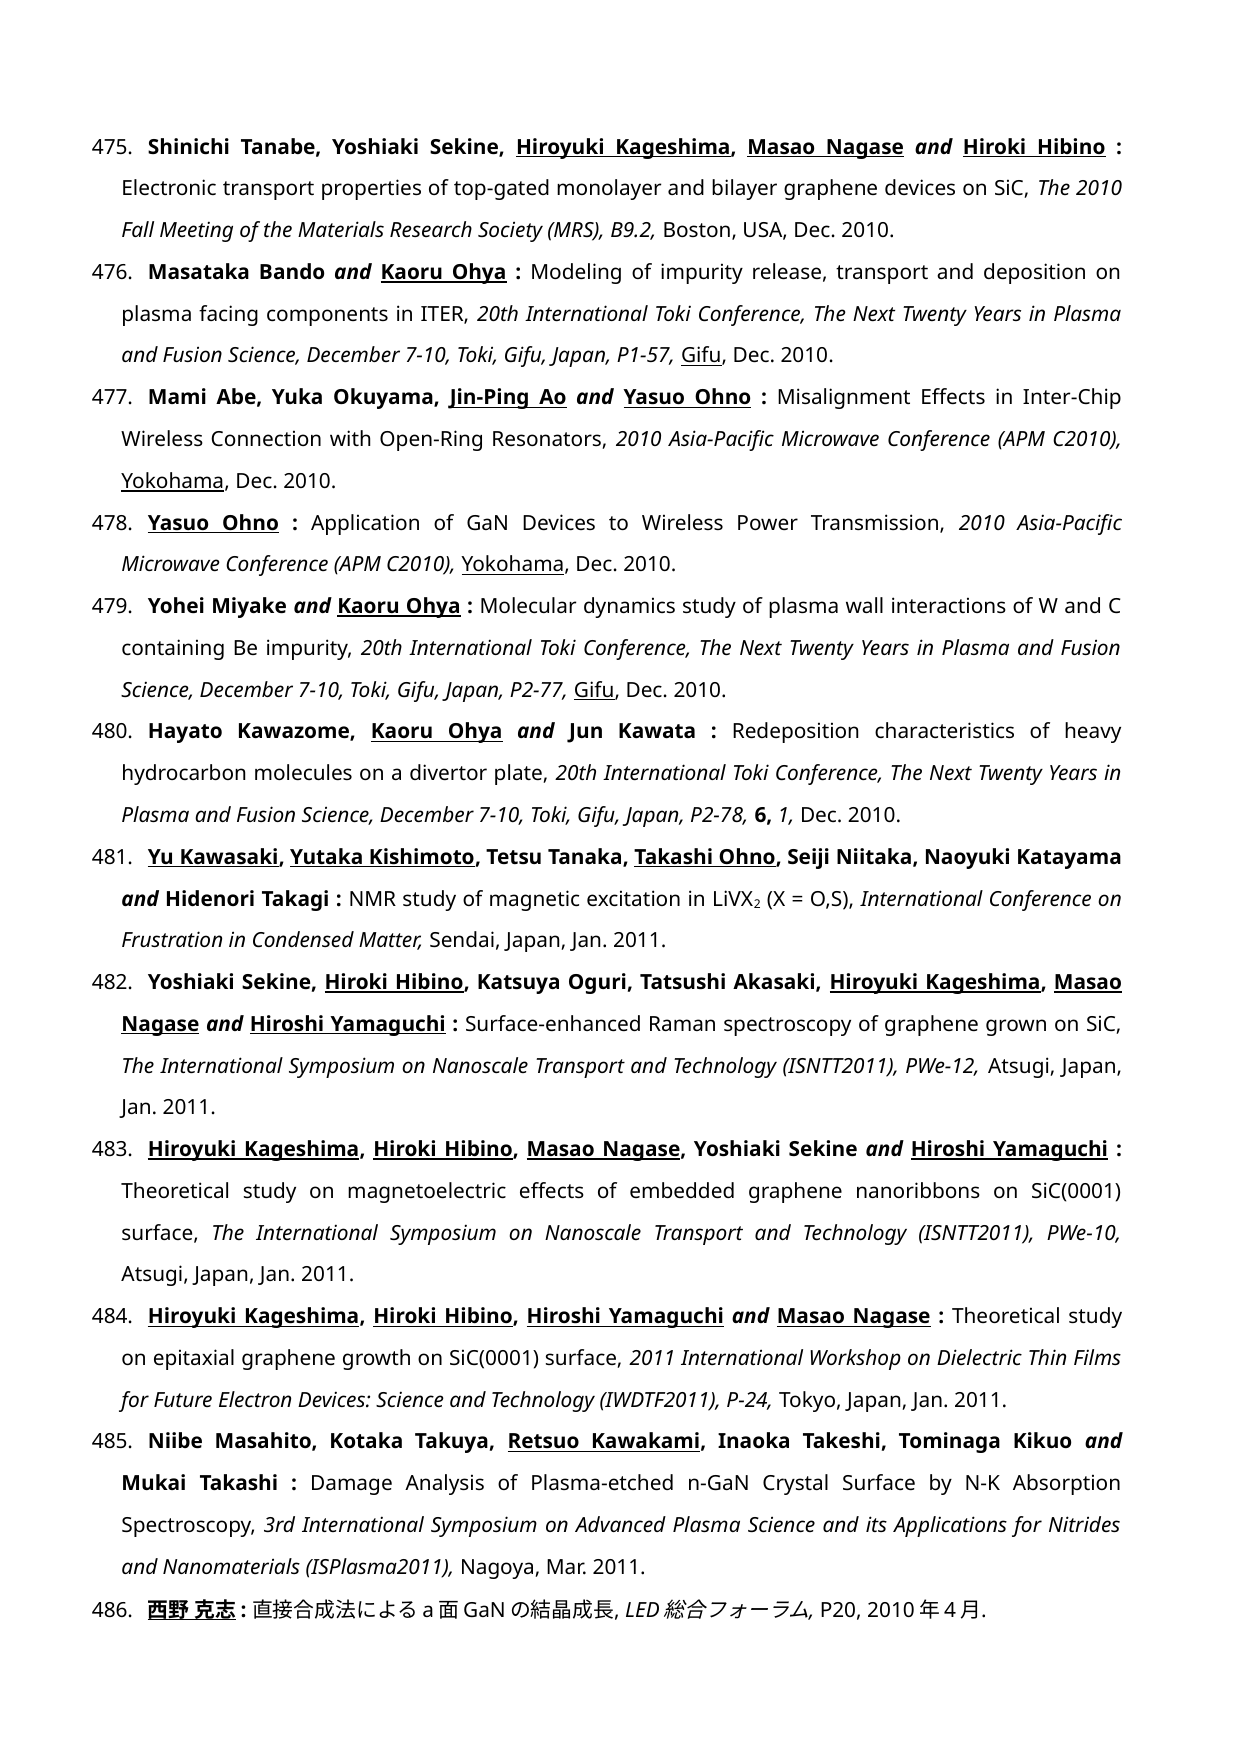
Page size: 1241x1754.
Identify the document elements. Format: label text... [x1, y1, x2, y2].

list Yohei Miyake and Kaoru Ohya : Molecular dynamics study of plasma wall interactions of W and C containing Be impurity, 20th International Toki Conference, The Next Twenty Years in Plasma and Fusion Science, December 7-10, Toki, Gifu, Japan, P2-77, Gifu, Dec. 2010. [92, 584, 1122, 710]
list Yoshiaki Sekine, Hiroki Hibino, Katsuya Oguri, Tatsushi Akasaki, Hiroyuki Kageshima, Masao Nagase and Hiroshi Yamaguchi : Surface-enhanced Raman spectroscopy of graphene grown on SiC, The International Symposium on Nanoscale Transport and Technology (ISNTT2011), PWe-12, Atsugi, Japan, Jan. 2011. [92, 961, 1122, 1128]
list Hiroyuki Kageshima, Hiroki Hibino, Masao Nagase, Yoshiaki Sekine and Hiroshi Yamaguchi : Theoretical study on magnetoelectric effects of embedded graphene nanoribbons on SiC(0001) surface, The International Symposium on Nanoscale Transport and Technology (ISNTT2011), PWe-10, Atsugi, Japan, Jan. 2011. [92, 1128, 1122, 1295]
list Hiroyuki Kageshima, Hiroki Hibino, Hiroshi Yamaguchi and Masao Nagase : Theoretical study on epitaxial graphene growth on SiC(0001) surface, 2011 International Workshop on Dielectric Thin Films for Future Electron Devices: Science and Technology (IWDTF2011), P-24, Tokyo, Japan, Jan. 2011. [92, 1295, 1122, 1420]
list Shinichi Tanabe, Yoshiaki Sekine, Hiroyuki Kageshima, Masao Nagase and Hiroki Hibino : Electronic transport properties of top-gated monolayer and bilayer graphene devices on SiC, The 2010 Fall Meeting of the Materials Research Society (MRS), B9.2, Boston, USA, Dec. 2010. [92, 125, 1122, 250]
list 西野 克志 : 直接合成法によるa面GaNの結晶成長, LED総合フォーラム, P20, 2010年4月. [92, 1587, 1122, 1629]
list Mami Abe, Yuka Okuyama, Jin-Ping Ao and Yasuo Ohno : Misalignment Effects in Inter-Chip Wireless Connection with Open-Ring Resonators, 2010 Asia-Pacific Microwave Conference (APM C2010), Yokohama, Dec. 2010. [92, 376, 1122, 501]
list Yasuo Ohno : Application of GaN Devices to Wireless Power Transmission, 2010 Asia-Pacific Microwave Conference (APM C2010), Yokohama, Dec. 2010. [92, 501, 1122, 584]
list Masataka Bando and Kaoru Ohya : Modeling of impurity release, transport and deposition on plasma facing components in ITER, 20th International Toki Conference, The Next Twenty Years in Plasma and Fusion Science, December 7-10, Toki, Gifu, Japan, P1-57, Gifu, Dec. 2010. [92, 250, 1122, 376]
list Yu Kawasaki, Yutaka Kishimoto, Tetsu Tanaka, Takashi Ohno, Seiji Niitaka, Naoyuki Katayama and Hidenori Takagi : NMR study of magnetic excitation in LiVX2 (X = O,S), International Conference on Frustration in Condensed Matter, Sendai, Japan, Jan. 2011. [92, 835, 1122, 961]
list Niibe Masahito, Kotaka Takuya, Retsuo Kawakami, Inaoka Takeshi, Tominaga Kikuo and Mukai Takashi : Damage Analysis of Plasma-etched n-GaN Crystal Surface by N-K Absorption Spectroscopy, 3rd International Symposium on Advanced Plasma Science and its Applications for Nitrides and Nanomaterials (ISPlasma2011), Nagoya, Mar. 2011. [92, 1420, 1122, 1587]
list Hayato Kawazome, Kaoru Ohya and Jun Kawata : Redeposition characteristics of heavy hydrocarbon molecules on a divertor plate, 20th International Toki Conference, The Next Twenty Years in Plasma and Fusion Science, December 7-10, Toki, Gifu, Japan, P2-78, 6, 1, Dec. 2010. [92, 710, 1122, 835]
